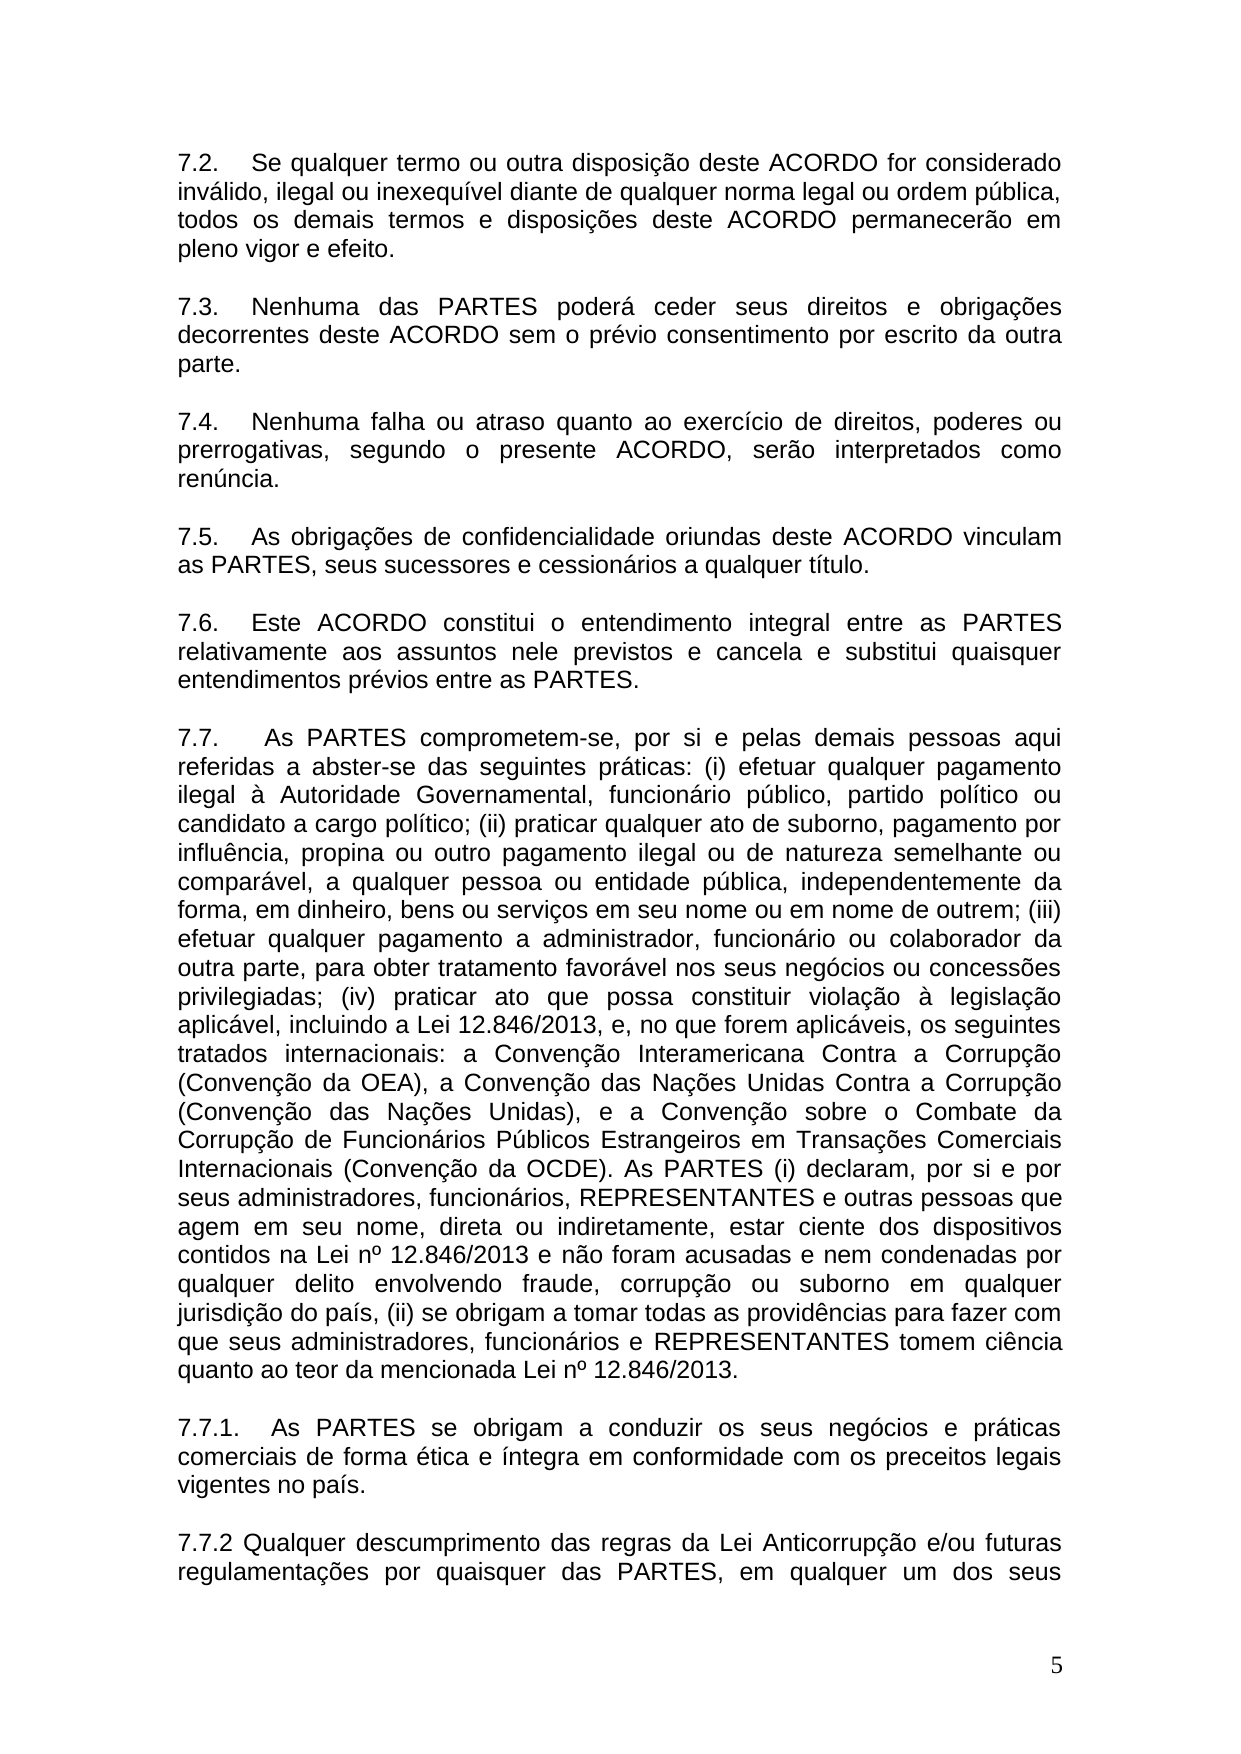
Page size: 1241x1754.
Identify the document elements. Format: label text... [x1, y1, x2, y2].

text 7.6. Este ACORDO constitui o entendimento integral entre as PARTES relativamente aos assuntos nele previstos e cancela e substitui quaisquer entendimentos prévios entre as PARTES. [177, 608, 1063, 694]
text 7.3. Nenhuma das PARTES poderá ceder seus direitos e obrigações decorrentes deste ACORDO sem o prévio consentimento por escrito da outra parte. [177, 291, 1063, 378]
text 7.7. As PARTES comprometem-se, por si e pelas demais pessoas aqui referidas a abster-se das seguintes práticas: (i) efetuar qualquer pagamento ilegal à Autoridade Governamental, funcionário público, partido político ou candidato a cargo político; (ii) praticar qualquer ato de suborno, pagamento por influência, propina ou outro pagamento ilegal ou de natureza semelhante ou comparável, a qualquer pessoa ou entidade pública, independentemente da forma, em dinheiro, bens ou serviços em seu nome ou em nome de outrem; (iii) efetuar qualquer pagamento a administrador, funcionário ou colaborador da outra parte, para obter tratamento favorável nos seus negócios ou concessões privilegiadas; (iv) praticar ato que possa constituir violação à legislação aplicável, incluindo a Lei 12.846/2013, e, no que forem aplicáveis, os seguintes tratados internacionais: a Convenção Interamericana Contra a Corrupção (Convenção da OEA), a Convenção das Nações Unidas Contra a Corrupção (Convenção das Nações Unidas), e a Convenção sobre o Combate da Corrupção de Funcionários Públicos Estrangeiros em Transações Comerciais Internacionais (Convenção da OCDE). As PARTES (i) declaram, por si e por seus administradores, funcionários, REPRESENTANTES e outras pessoas que agem em seu nome, direta ou indiretamente, estar ciente dos dispositivos contidos na Lei nº 12.846/2013 e não foram acusadas e nem condenadas por qualquer delito envolvendo fraude, corrupção ou suborno em qualquer jurisdição do país, (ii) se obrigam a tomar todas as providências para fazer com que seus administradores, funcionários e REPRESENTANTES tomem ciência quanto ao teor da mencionada Lei nº 12.846/2013. [177, 723, 1063, 1384]
text 7.2. Se qualquer termo ou outra disposição deste ACORDO for considerado inválido, ilegal ou inexequível diante de qualquer norma legal ou ordem pública, todos os demais termos e disposições deste ACORDO permanecerão em pleno vigor e efeito. [177, 148, 1063, 263]
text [177, 1528, 1063, 1585]
text 7.4. Nenhuma falha ou atraso quanto ao exercício de direitos, poderes ou prerrogativas, segundo o presente ACORDO, serão interpretados como renúncia. [177, 406, 1063, 493]
text 7.5. As obrigações de confidencialidade oriundas deste ACORDO vinculam as PARTES, seus sucessores e cessionários a qualquer título. [177, 521, 1063, 579]
text 7.7.1. As PARTES se obrigam a conduzir os seus negócios e práticas comerciais de forma ética e íntegra em conformidade com os preceitos legais vigentes no país. [177, 1413, 1063, 1499]
